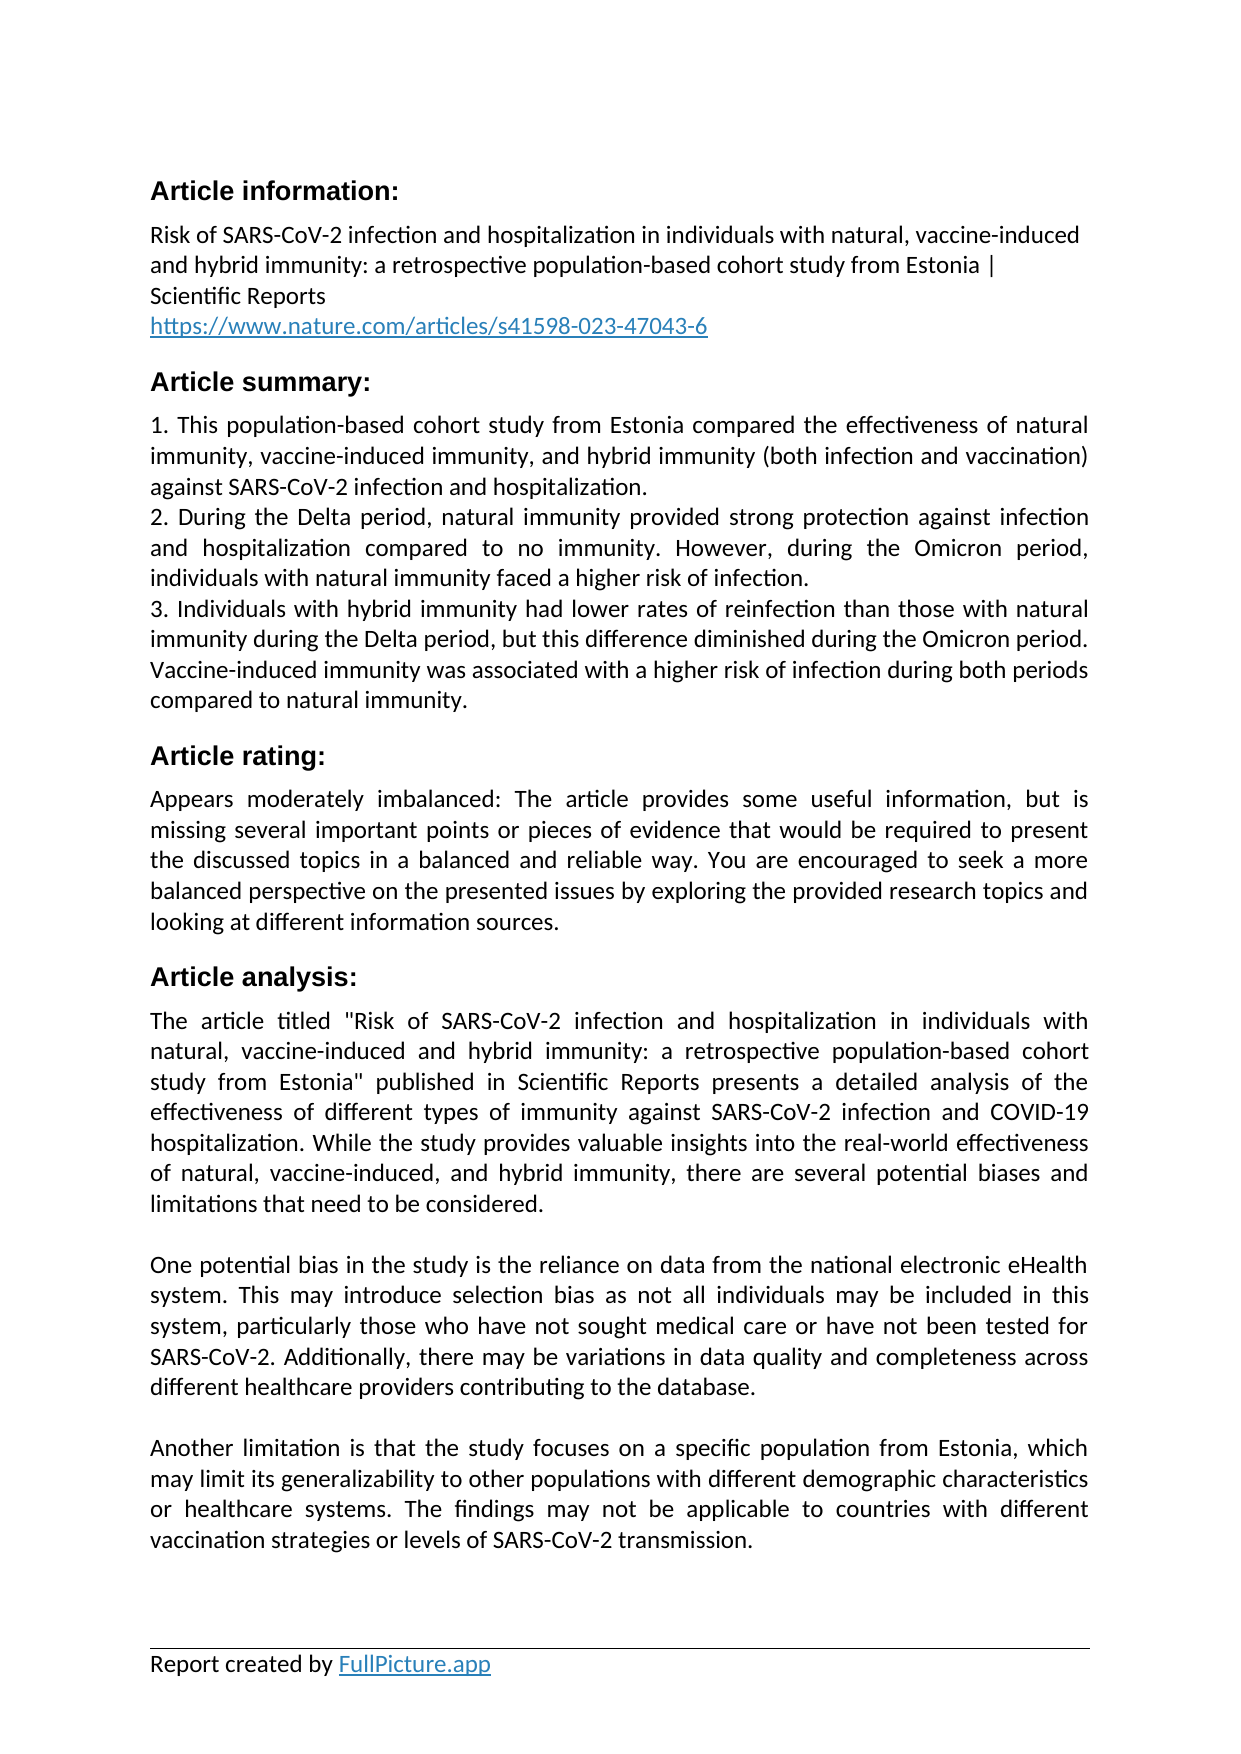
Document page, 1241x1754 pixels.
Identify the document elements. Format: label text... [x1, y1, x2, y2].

text Another limitation is that the study focuses on a specific population from Estonia, which may limit its generalizability to other populations with different demographic characteristics or healthcare systems. The findings may not be applicable to countries with different vaccination strategies or levels of SARS-CoV-2 transmission. [150, 1432, 1090, 1554]
subtitle Article summary: [150, 366, 1090, 397]
subtitle Article rating: [150, 740, 1090, 771]
text Appears moderately imbalanced: The article provides some useful information, but is missing several important points or pieces of evidence that would be required to present the discussed topics in a balanced and reliable way. You are encouraged to seek a more balanced perspective on the presented issues by exploring the provided research topics and looking at different information sources. [150, 783, 1090, 936]
text Risk of SARS-CoV-2 infection and hospitalization in individuals with natural, vaccine-induced and hybrid immunity: a retrospective population-based cohort study from Estonia | Scientific Reportshttps://www.nature.com/articles/s41598-023-47043-6 [150, 219, 1090, 341]
text 3. Individuals with hybrid immunity had lower rates of reinfection than those with natural immunity during the Delta period, but this difference diminished during the Omicron period. Vaccine-induced immunity was associated with a higher risk of infection during both periods compared to natural immunity. [150, 593, 1090, 715]
text One potential bias in the study is the reliance on data from the national electronic eHealth system. This may introduce selection bias as not all individuals may be included in this system, particularly those who have not sought medical care or have not been tested for SARS-CoV-2. Additionally, there may be variations in data quality and completeness across different healthcare providers contributing to the database. [150, 1249, 1090, 1402]
text 1. This population-based cohort study from Estonia compared the effectiveness of natural immunity, vaccine-induced immunity, and hybrid immunity (both infection and vaccination) against SARS-CoV-2 infection and hospitalization. [150, 409, 1090, 501]
subtitle Article information: [150, 175, 1090, 206]
subtitle Article analysis: [150, 961, 1090, 992]
text The article titled "Risk of SARS-CoV-2 infection and hospitalization in individuals with natural, vaccine-induced and hybrid immunity: a retrospective population-based cohort study from Estonia" published in Scientific Reports presents a detailed analysis of the effectiveness of different types of immunity against SARS-CoV-2 infection and COVID-19 hospitalization. While the study provides valuable insights into the real-world effectiveness of natural, vaccine-induced, and hybrid immunity, there are several potential biases and limitations that need to be considered. [150, 1005, 1090, 1218]
text 2. During the Delta period, natural immunity provided strong protection against infection and hospitalization compared to no immunity. However, during the Omicron period, individuals with natural immunity faced a higher risk of infection. [150, 501, 1090, 593]
